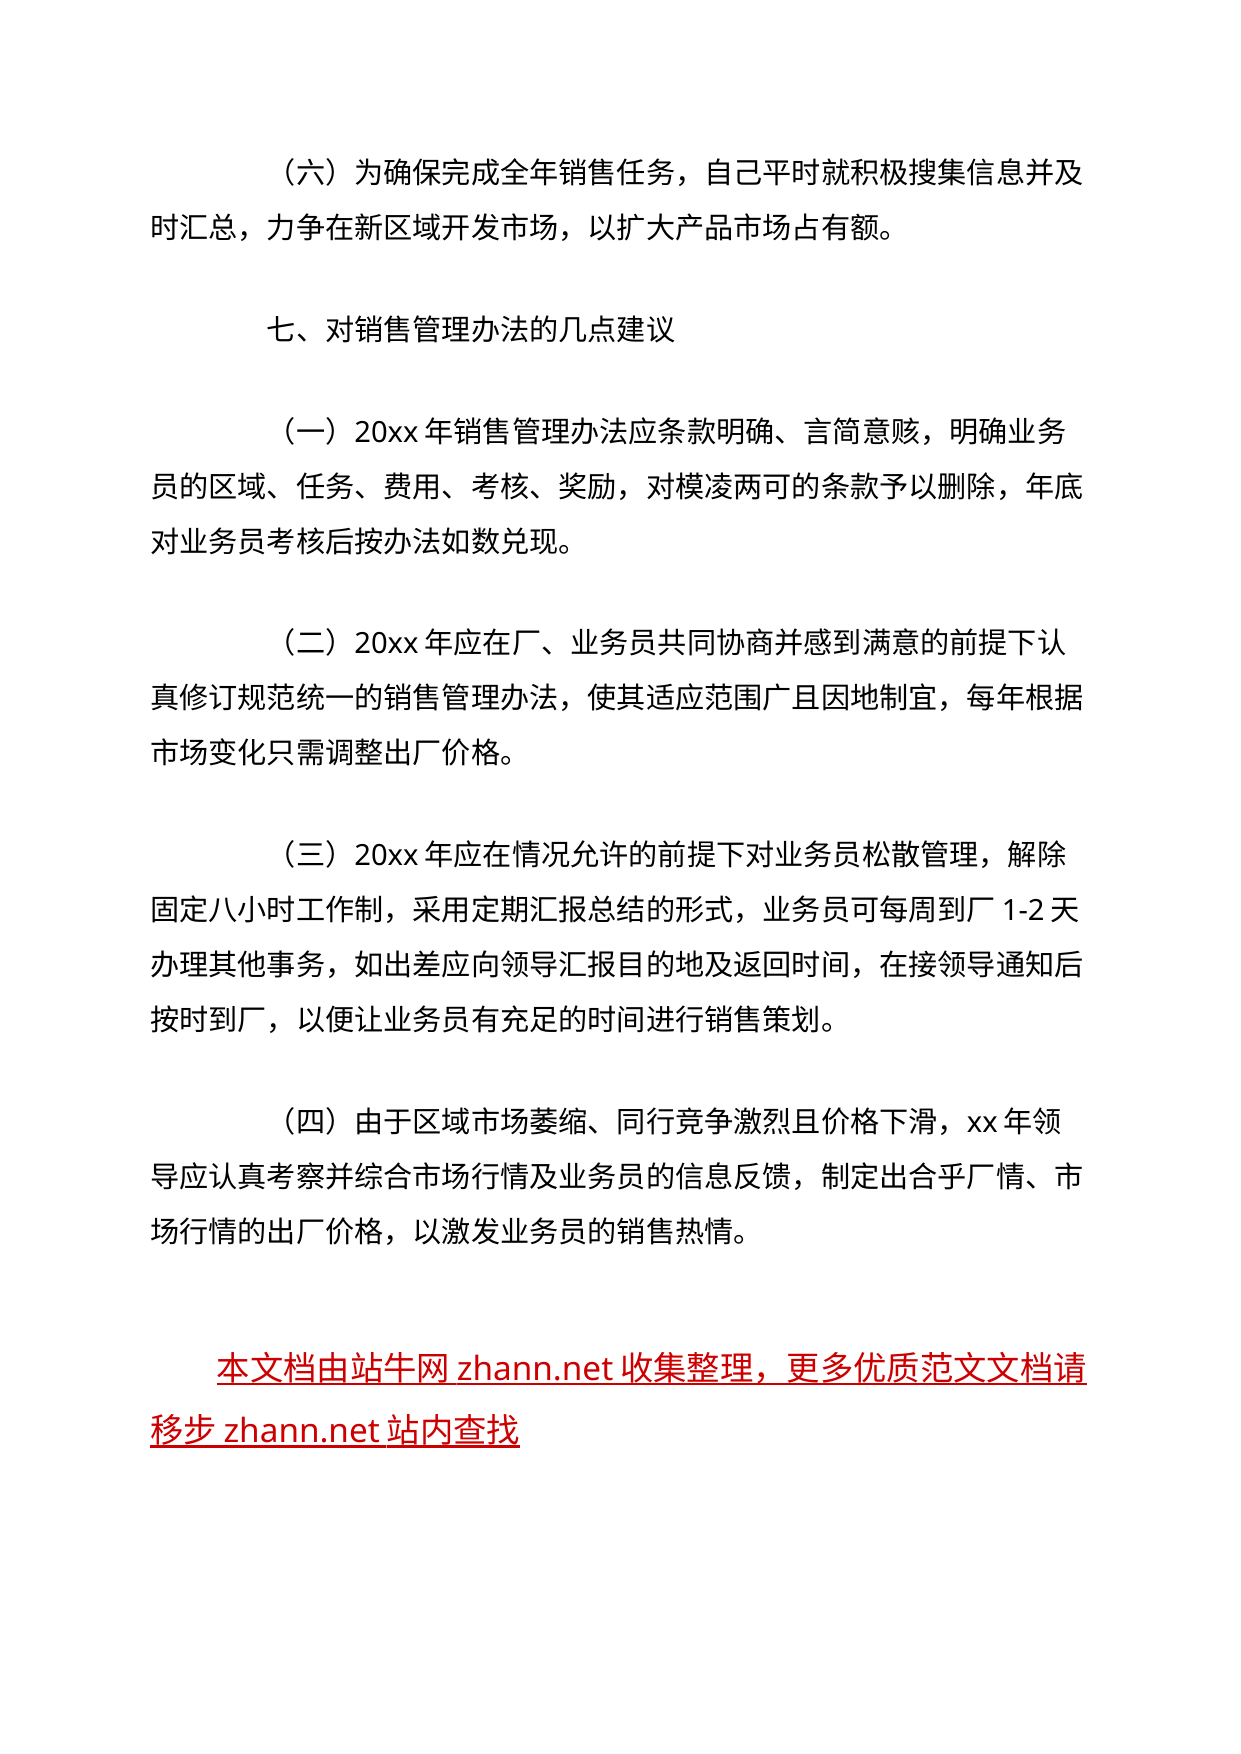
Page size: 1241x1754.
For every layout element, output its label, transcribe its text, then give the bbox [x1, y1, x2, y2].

text （二）20xx年应在厂、业务员共同协商并感到满意的前提下认真修订规范统一的销售管理办法，使其适应范围广且因地制宜，每年根据市场变化只需调整出厂价格。 [150, 620, 1090, 772]
text 七、对销售管理办法的几点建议 [150, 307, 1090, 349]
text （四）由于区域市场萎缩、同行竞争激烈且价格下滑，xx年领导应认真考察并综合市场行情及业务员的信息反馈，制定出合乎厂情、市场行情的出厂价格，以激发业务员的销售热情。 [150, 1098, 1090, 1251]
text （一）20xx年销售管理办法应条款明确、言简意赅，明确业务员的区域、任务、费用、考核、奖励，对模凌两可的条款予以删除，年底对业务员考核后按办法如数兑现。 [150, 408, 1090, 561]
text （三）20xx年应在情况允许的前提下对业务员松散管理，解除固定八小时工作制，采用定期汇报总结的形式，业务员可每周到厂1-2天办理其他事务，如出差应向领导汇报目的地及返回时间，在接领导通知后按时到厂，以便让业务员有充足的时间进行销售策划。 [150, 832, 1090, 1039]
text （六）为确保完成全年销售任务，自己平时就积极搜集信息并及时汇总，力争在新区域开发市场，以扩大产品市场占有额。 [150, 150, 1090, 247]
text 本文档由站牛网zhann.net收集整理，更多优质范文文档请移步zhann.net站内查找 [150, 1341, 1090, 1453]
